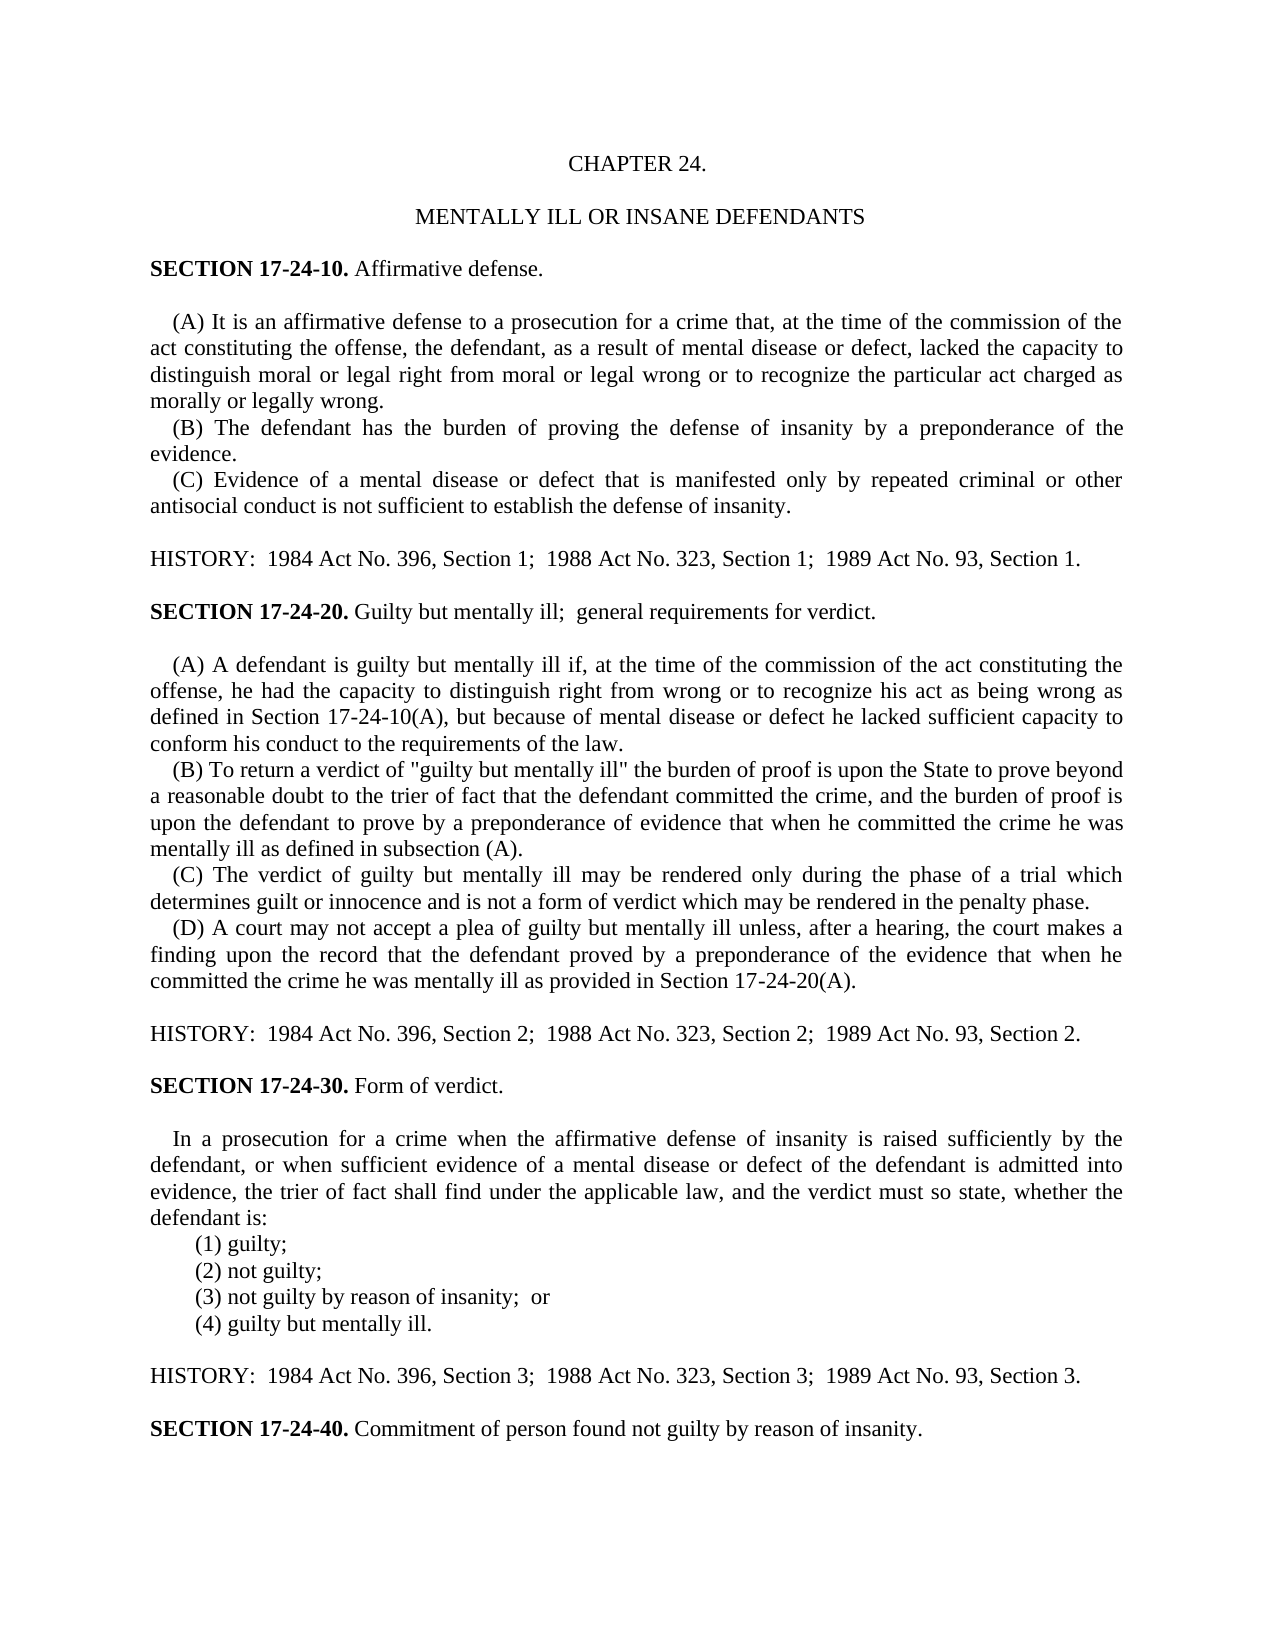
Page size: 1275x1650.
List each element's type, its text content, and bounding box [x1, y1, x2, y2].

text SECTION 17-24-20. Guilty but mentally ill; general requirements for verdict. [150, 598, 1125, 624]
text SECTION 17-24-10. Affirmative defense. [150, 255, 1125, 282]
text (D) A court may not accept a plea of guilty but mentally ill unless, after a hearing, the court makes a finding upon the record that the defendant proved by a preponderance of the evidence that when he committed the crime he was mentally ill as provided in Section 17-24-20(A). [150, 914, 1125, 993]
text SECTION 17-24-40. Commitment of person found not guilty by reason of insanity. [150, 1415, 1125, 1441]
text HISTORY: 1984 Act No. 396, Section 1; 1988 Act No. 323, Section 1; 1989 Act No. 93, Section 1. [150, 545, 1125, 572]
text SECTION 17-24-30. Form of verdict. [150, 1072, 1125, 1099]
text In a prosecution for a crime when the affirmative defense of insanity is raised sufficiently by the defendant, or when sufficient evidence of a mental disease or defect of the defendant is admitted into evidence, the trier of fact shall find under the applicable law, and the verdict must so state, whether the defendant is: [150, 1125, 1125, 1231]
text (2) not guilty; [150, 1257, 1125, 1283]
text (4) guilty but mentally ill. [150, 1309, 1125, 1336]
text (B) To return a verdict of "guilty but mentally ill" the burden of proof is upon the State to prove beyond a reasonable doubt to the trier of fact that the defendant committed the crime, and the burden of proof is upon the defendant to prove by a preponderance of evidence that when he committed the crime he was mentally ill as defined in subsection (A). [150, 756, 1125, 862]
text (A) It is an affirmative defense to a prosecution for a crime that, at the time of the commission of the act constituting the offense, the defendant, as a result of mental disease or defect, lacked the capacity to distinguish moral or legal right from moral or legal wrong or to recognize the particular act charged as morally or legally wrong. [150, 308, 1125, 413]
text (B) The defendant has the burden of proving the defense of insanity by a preponderance of the evidence. [150, 413, 1125, 466]
text MENTALLY ILL OR INSANE DEFENDANTS [150, 203, 1125, 229]
text (A) A defendant is guilty but mentally ill if, at the time of the commission of the act constituting the offense, he had the capacity to distinguish right from wrong or to recognize his act as being wrong as defined in Section 17-24-10(A), but because of mental disease or defect he lacked sufficient capacity to conform his conduct to the requirements of the law. [150, 651, 1125, 756]
text (3) not guilty by reason of insanity; or [150, 1283, 1125, 1309]
text (C) Evidence of a mental disease or defect that is manifested only by repeated criminal or other antisocial conduct is not sufficient to establish the defense of insanity. [150, 466, 1125, 519]
text HISTORY: 1984 Act No. 396, Section 2; 1988 Act No. 323, Section 2; 1989 Act No. 93, Section 2. [150, 1020, 1125, 1046]
text HISTORY: 1984 Act No. 396, Section 3; 1988 Act No. 323, Section 3; 1989 Act No. 93, Section 3. [150, 1362, 1125, 1389]
text (C) The verdict of guilty but mentally ill may be rendered only during the phase of a trial which determines guilt or innocence and is not a form of verdict which may be rendered in the penalty phase. [150, 862, 1125, 914]
text CHAPTER 24. [150, 150, 1125, 176]
text (1) guilty; [150, 1231, 1125, 1257]
